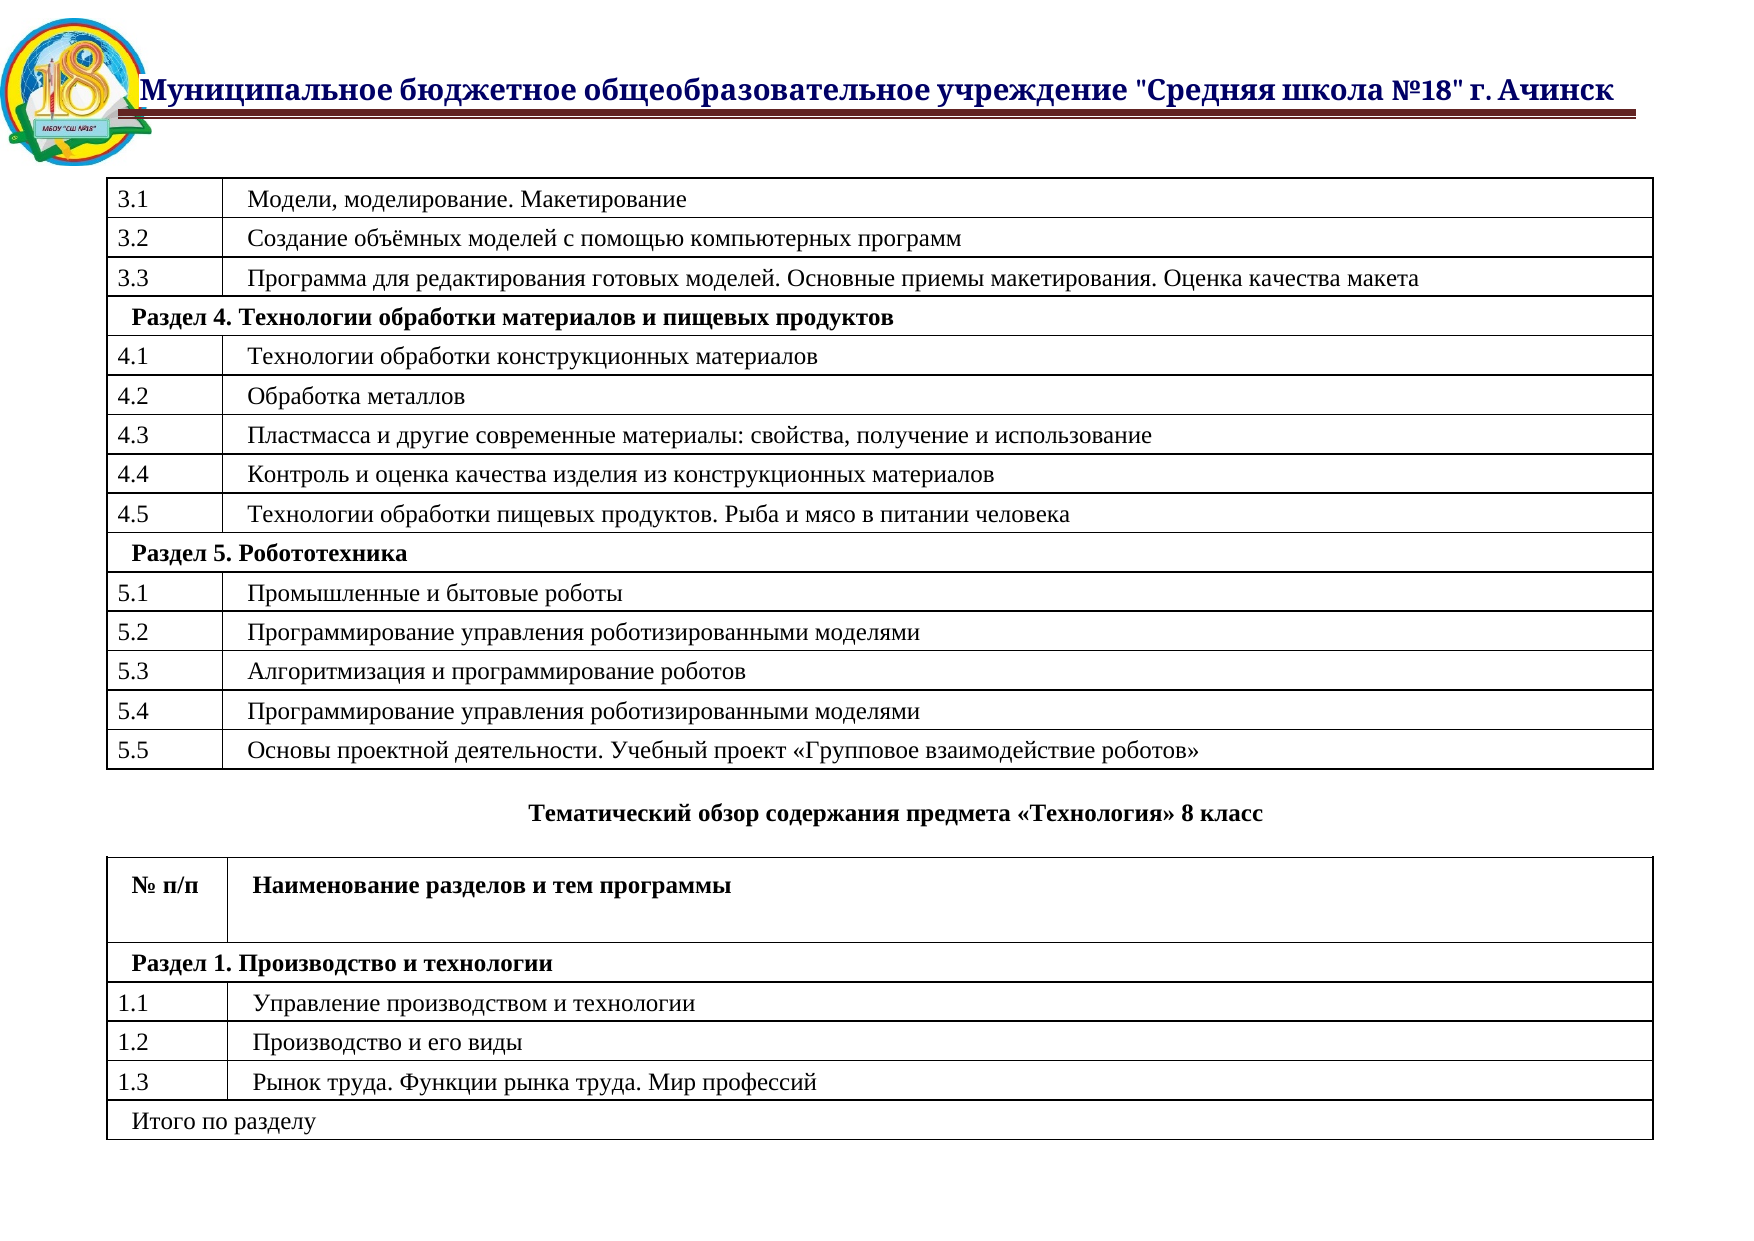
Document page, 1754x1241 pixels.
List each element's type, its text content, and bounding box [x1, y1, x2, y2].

table_cell Модели, моделирование. Макетирование [223, 179, 1652, 217]
table_cell 5.1 [108, 573, 222, 610]
text Тематический обзор содержания предмета «Технология» 8 класс [118, 798, 1636, 827]
table_cell Раздел 1. Производство и технологии [108, 943, 1652, 981]
table_cell 4.5 [108, 494, 222, 532]
table_cell Обработка металлов [223, 376, 1652, 413]
picture [0, 22, 152, 166]
table_cell 4.3 [108, 415, 222, 453]
table_cell Рынок труда. Функции рынка труда. Мир профессий [228, 1061, 1652, 1099]
picture [82, 18, 152, 74]
table_cell Промышленные и бытовые роботы [223, 573, 1652, 610]
table_cell 3.2 [108, 218, 222, 256]
table_cell Создание объёмных моделей с помощью компьютерных программ [223, 218, 1652, 256]
table_cell Программирование управления роботизированными моделями [223, 612, 1652, 650]
table_cell Контроль и оценка качества изделия из конструкционных материалов [223, 455, 1652, 492]
table_cell Программирование управления роботизированными моделями [223, 691, 1652, 728]
table_cell 3.1 [108, 179, 222, 217]
table_cell 5.2 [108, 612, 222, 650]
table_cell Пластмасса и другие современные материалы: свойства, получение и использование [223, 415, 1652, 453]
table_cell Раздел 5. Робототехника [108, 533, 1652, 571]
table_cell 4.2 [108, 376, 222, 413]
table_cell Производство и его виды [228, 1022, 1652, 1060]
table_header № п/п [108, 858, 227, 942]
table_cell 5.3 [108, 651, 222, 689]
table_cell Технологии обработки конструкционных материалов [223, 336, 1652, 374]
table_cell 1.3 [108, 1061, 227, 1099]
table_cell Программа для редактирования готовых моделей. Основные приемы макетирования. Оценка качества макета [223, 258, 1652, 295]
table_cell 1.2 [108, 1022, 227, 1060]
table_cell Основы проектной деятельности. Учебный проект «Групповое взаимодействие роботов» [223, 730, 1652, 768]
table_cell 3.3 [108, 258, 222, 295]
table_header Наименование разделов и тем программы [228, 858, 1652, 942]
table_cell 5.4 [108, 691, 222, 728]
table_cell 1.1 [108, 983, 227, 1020]
table_cell Раздел 4. Технологии обработки материалов и пищевых продуктов [108, 297, 1652, 335]
table_cell 5.5 [108, 730, 222, 768]
table_cell Итого по разделу [108, 1101, 1652, 1138]
table_cell Управление производством и технологии [228, 983, 1652, 1020]
picture [0, 18, 67, 85]
table_cell 4.1 [108, 336, 222, 374]
table_cell 4.4 [108, 455, 222, 492]
table_cell Алгоритмизация и программирование роботов [223, 651, 1652, 689]
table_cell Технологии обработки пищевых продуктов. Рыба и мясо в питании человека [223, 494, 1652, 532]
